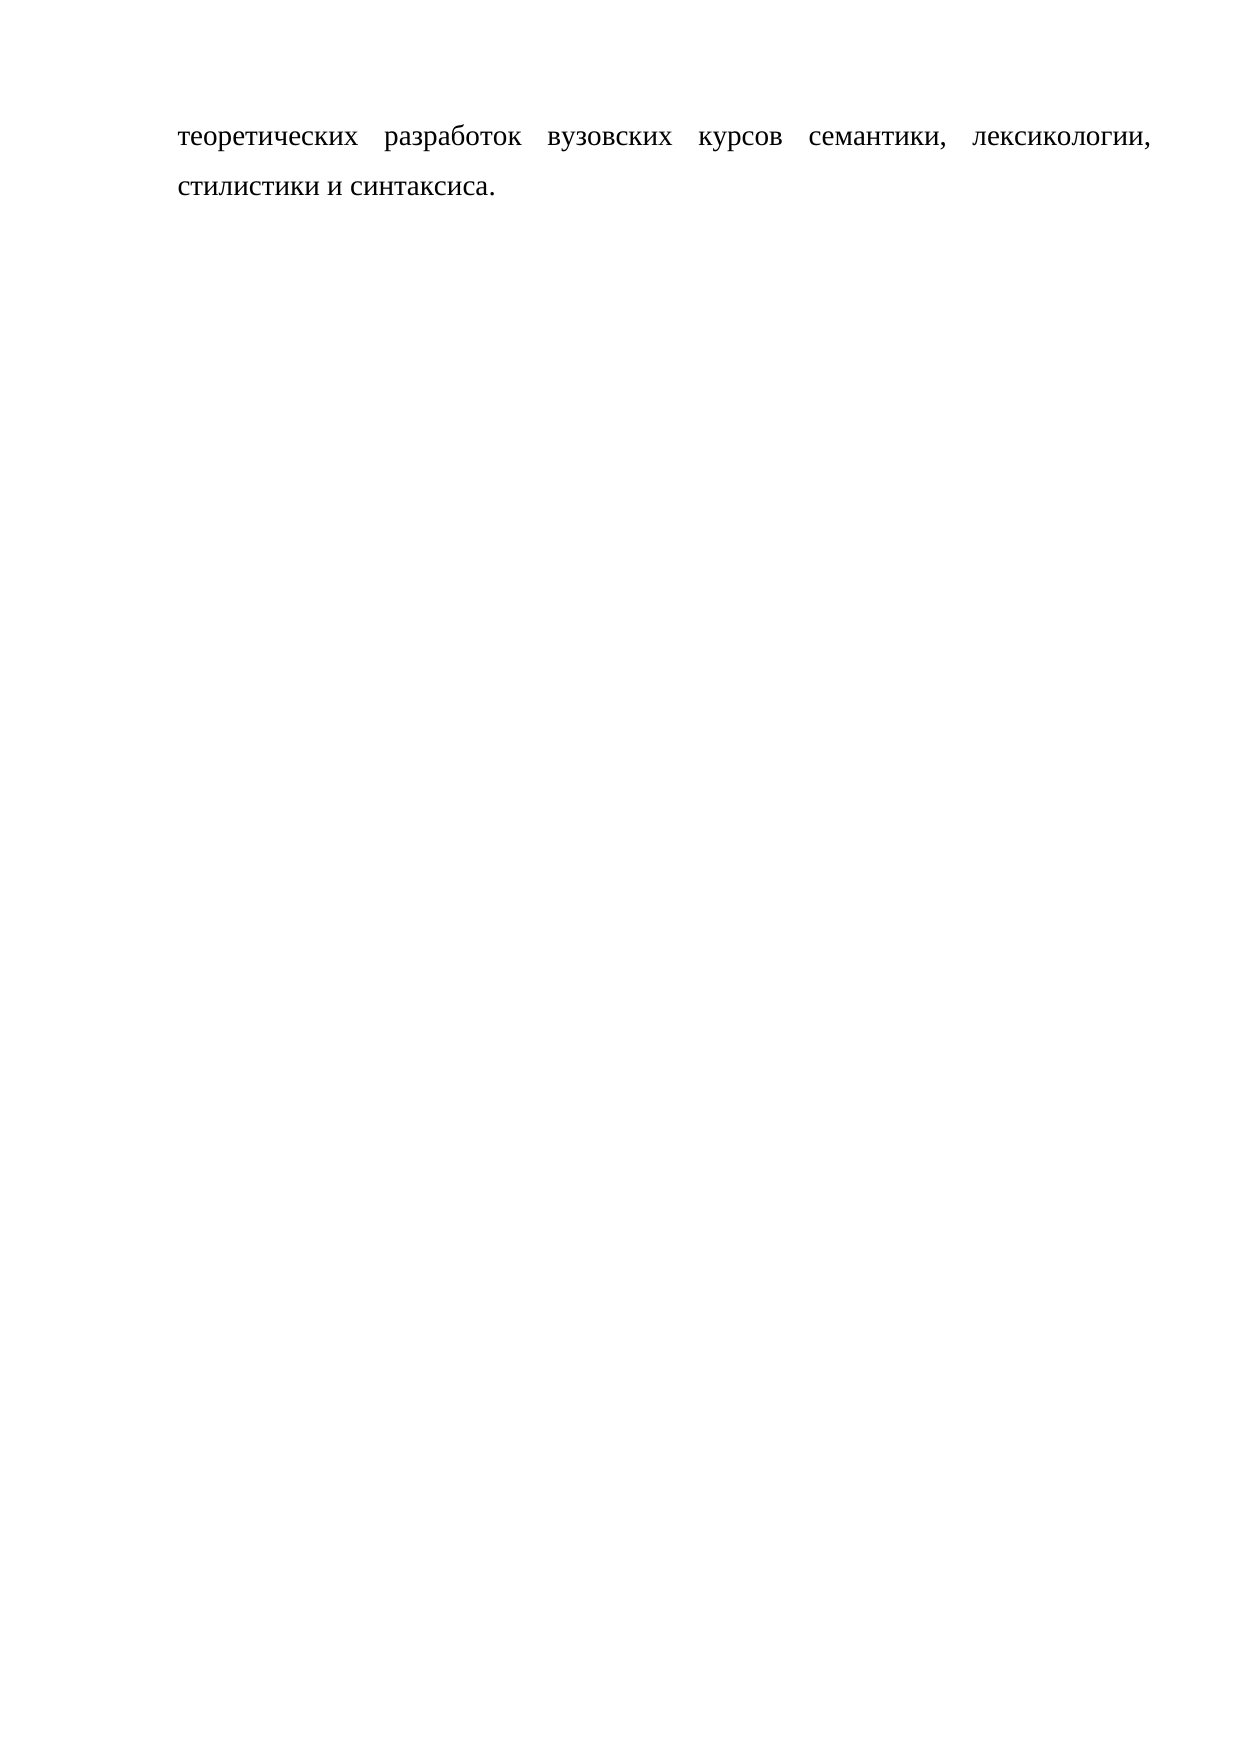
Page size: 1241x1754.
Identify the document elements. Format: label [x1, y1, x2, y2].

text [177, 118, 1152, 202]
